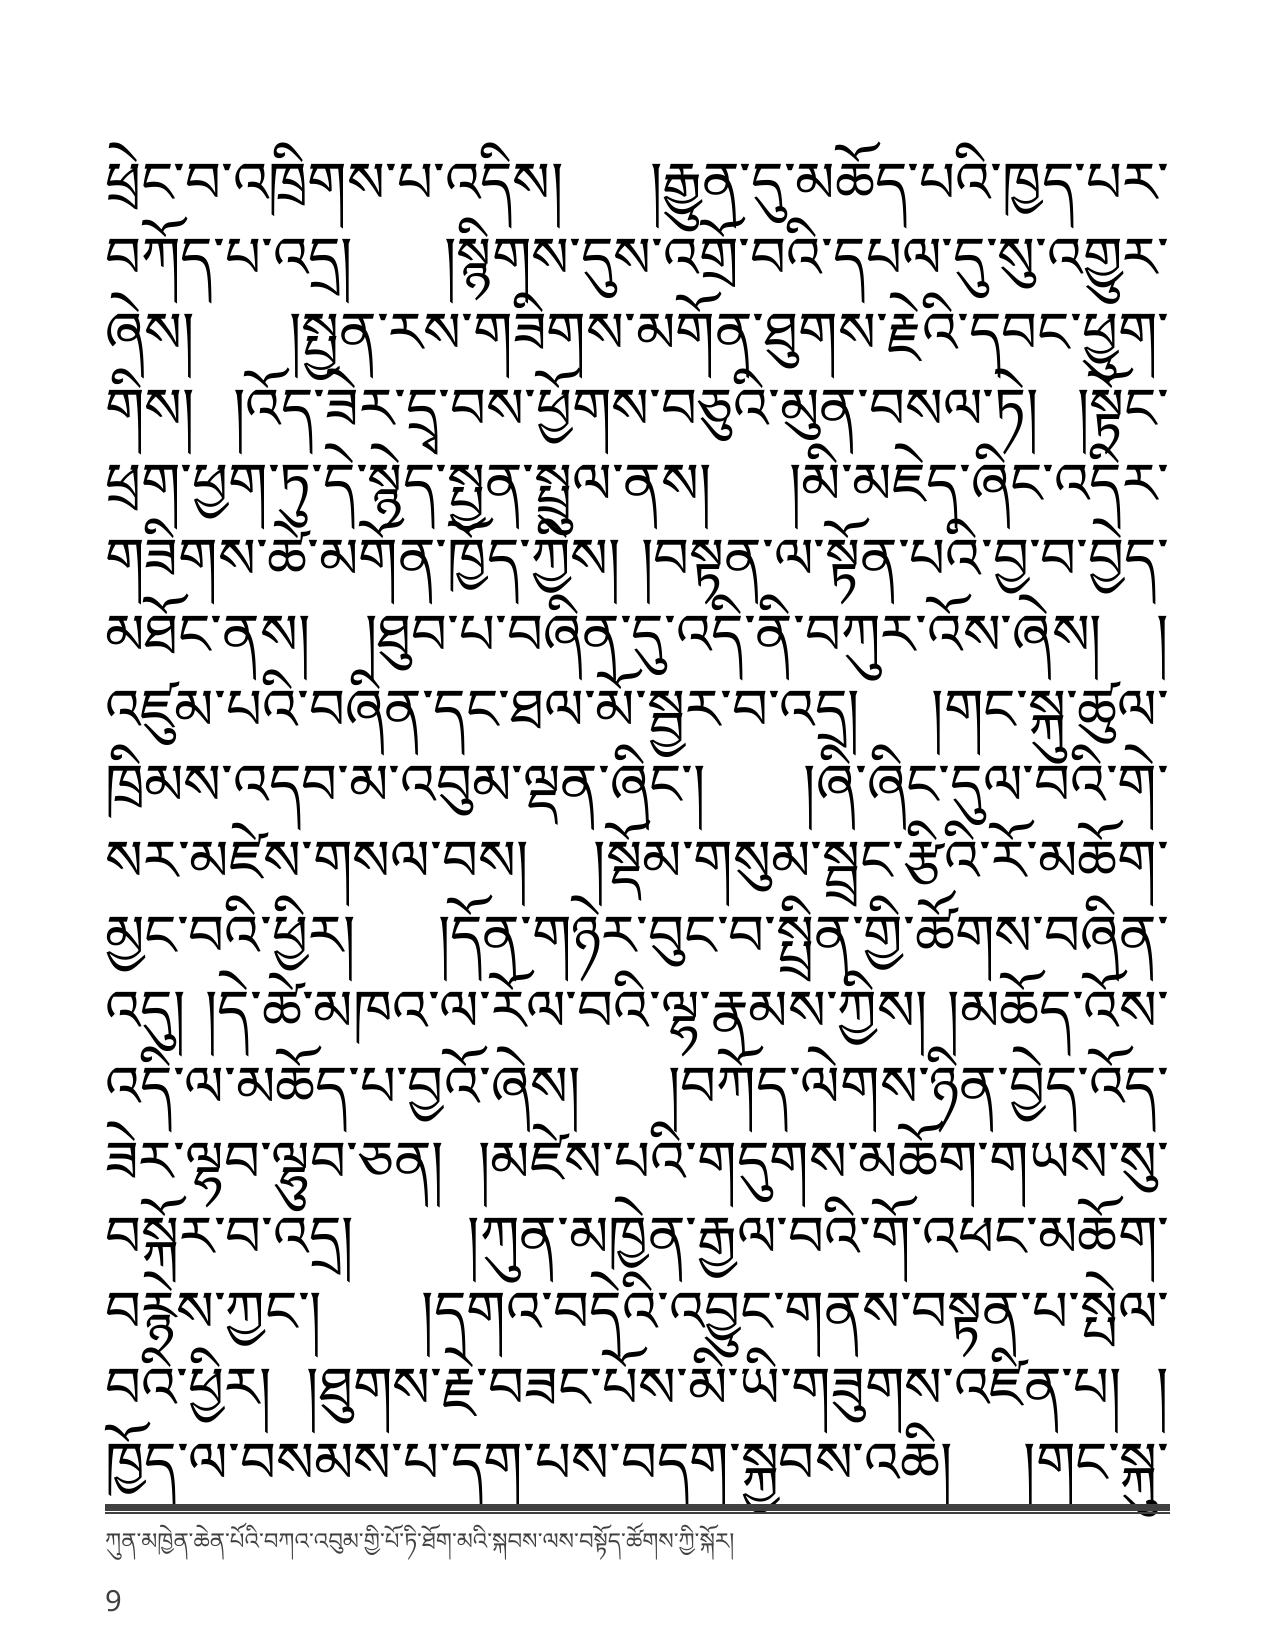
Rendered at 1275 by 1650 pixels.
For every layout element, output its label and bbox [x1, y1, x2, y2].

text [105, 150, 1170, 1496]
